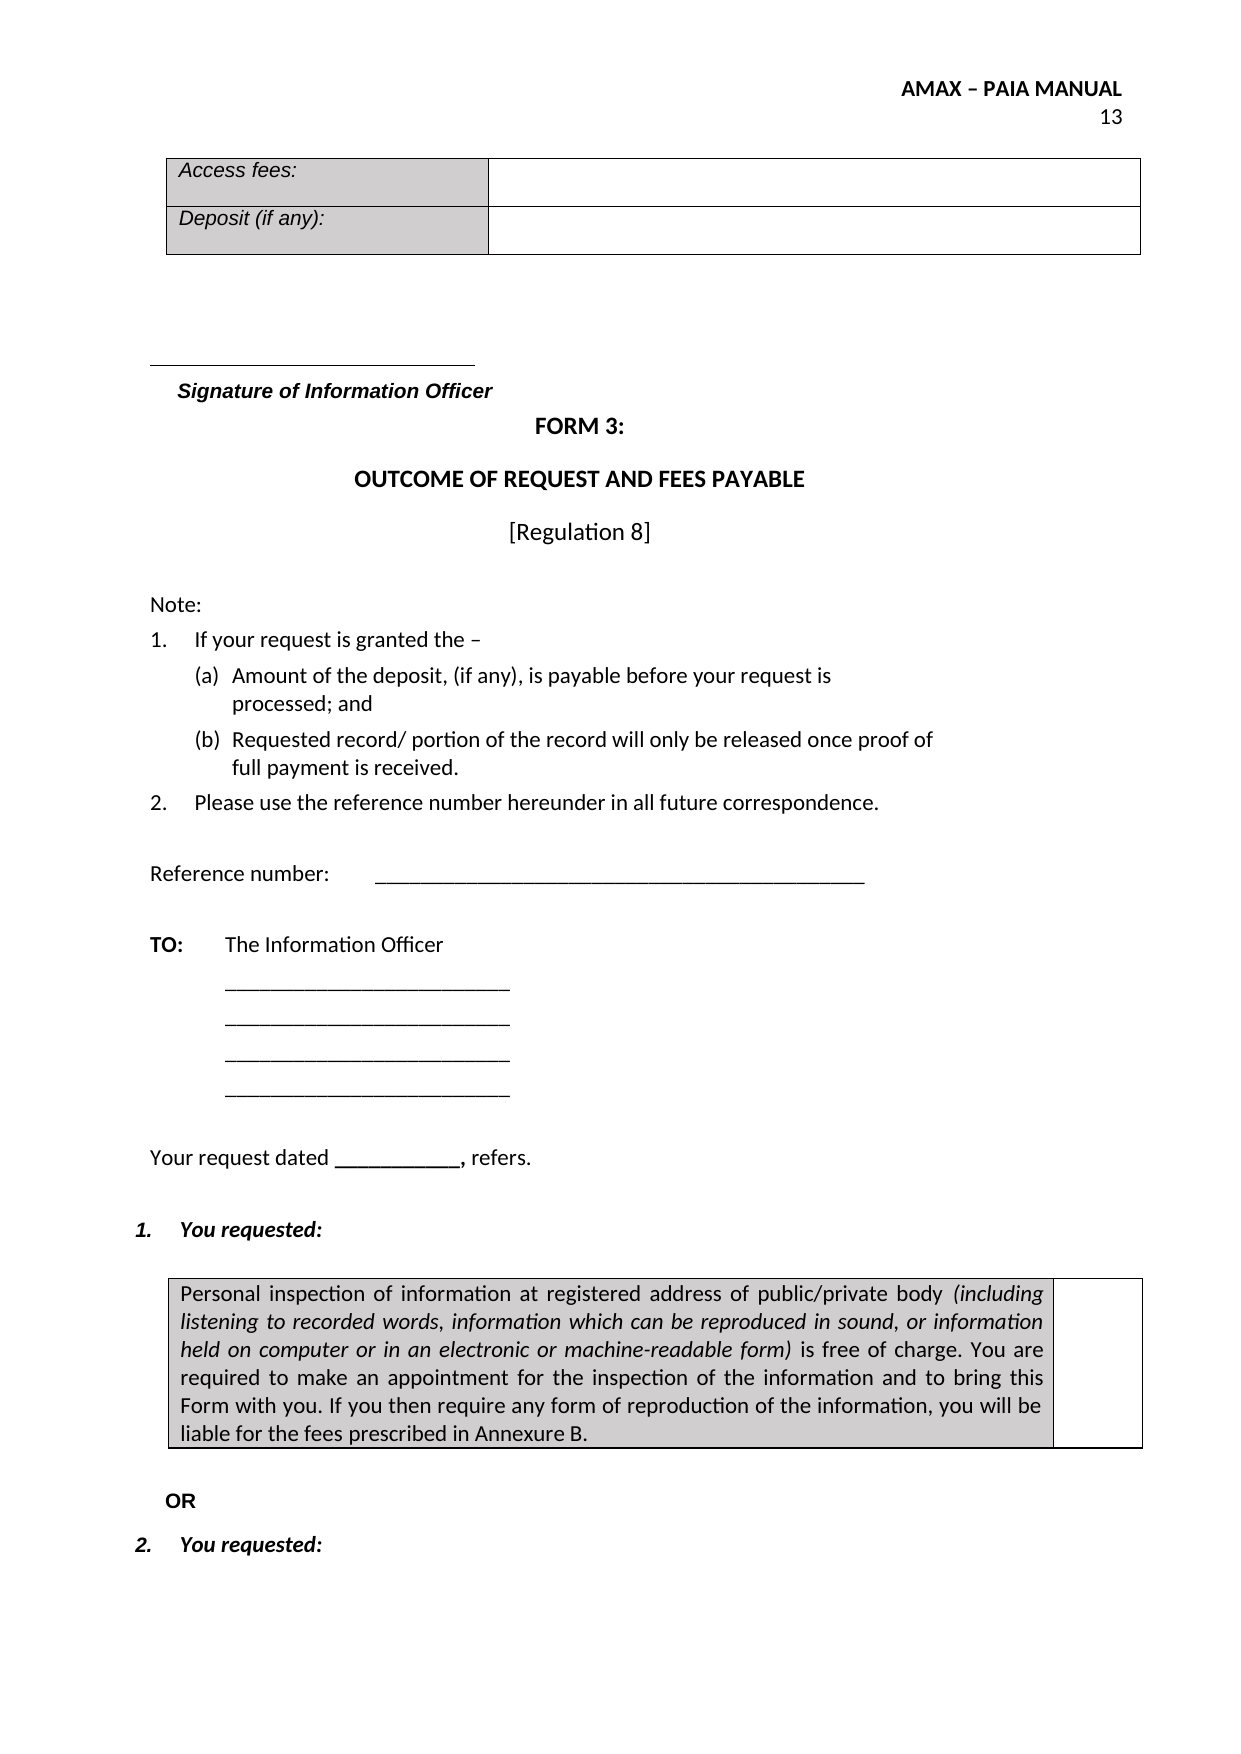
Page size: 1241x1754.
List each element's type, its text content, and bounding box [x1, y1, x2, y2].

text OR [165, 1489, 636, 1513]
title OUTCOME OF REQUEST AND FEES PAYABLE [224, 463, 936, 494]
table_cell [489, 159, 1140, 206]
table_cell [489, 207, 1140, 254]
title Requested record/ portion of the record will only be released once proof of full payment is received. [194, 725, 936, 781]
subtitle You requested: [135, 1530, 1122, 1558]
title Please use the reference number hereunder in all future correspondence. [150, 788, 936, 816]
title _________________________ [150, 1001, 936, 1029]
title FORM 3: [224, 410, 936, 441]
title If your request is granted the – [150, 626, 936, 654]
title [Regulation 8] [224, 517, 936, 547]
title TO: The Information Officer [150, 930, 936, 958]
title _________________________ [150, 966, 936, 994]
title Note: [150, 590, 936, 618]
subtitle You requested: [135, 1216, 1122, 1244]
title _________________________ [150, 1072, 936, 1100]
subtitle Signature of Information Officer [177, 379, 1122, 403]
table_header Personal inspection of information at registered address of public/private body (including listening to recorded words, information which can be reproduced in sound, or information held on computer or in an electronic or machine-readable form) is free of charge. You are required to make an appointment for the inspection of the information and to bring this Form with you. If you then require any form of reproduction of the information, you will be liable for the fees prescribed in Annexure B. [169, 1279, 1053, 1447]
table_cell Access fees: [167, 159, 488, 206]
title Your request dated ___________, refers. [150, 1143, 936, 1171]
title Amount of the deposit, (if any), is payable before your request is processed; and [194, 661, 936, 717]
title Reference number: ___________________________________________ [150, 859, 936, 887]
title _________________________ [150, 1037, 936, 1065]
table_cell Deposit (if any): [167, 207, 488, 254]
table_header [1054, 1279, 1142, 1447]
